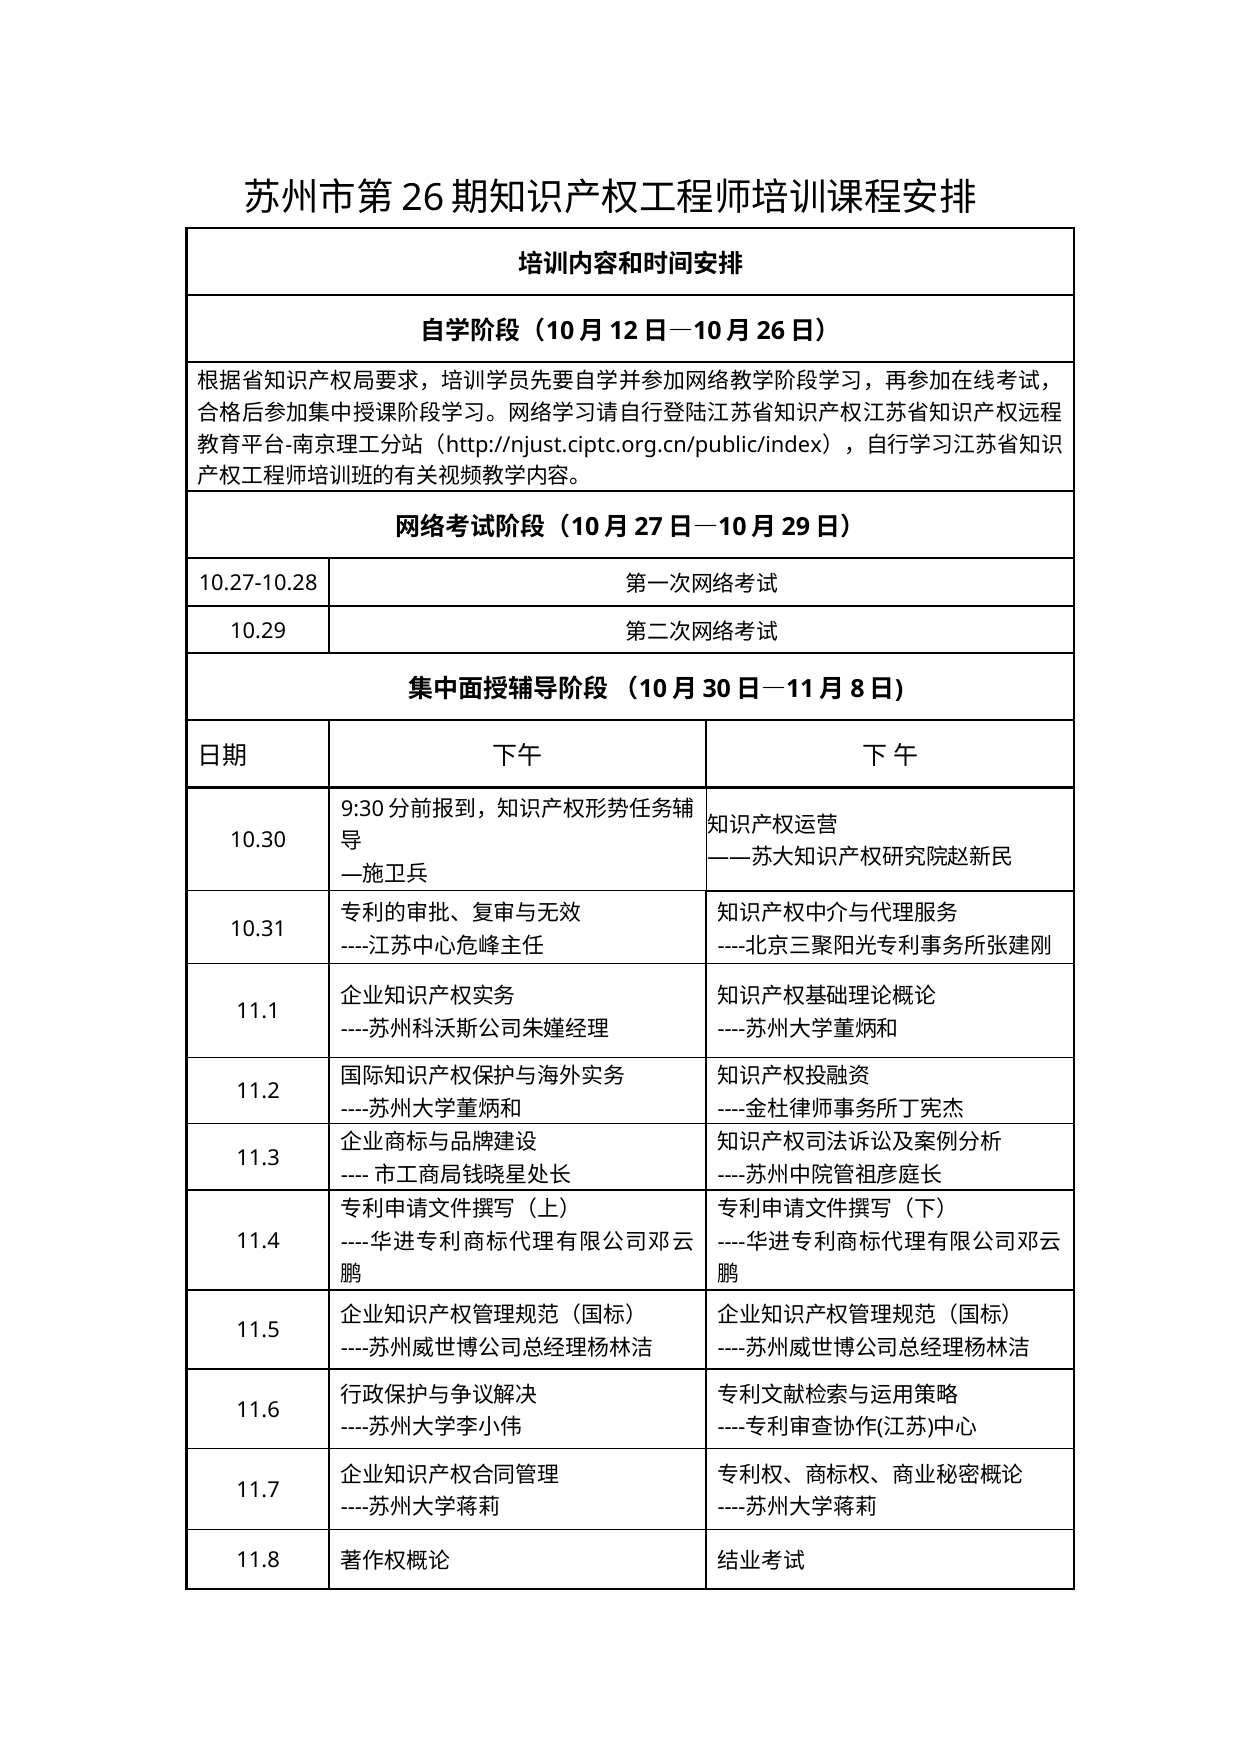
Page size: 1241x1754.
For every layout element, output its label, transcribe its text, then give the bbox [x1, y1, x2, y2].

table_cell 10.30 [188, 789, 328, 890]
table_cell 知识产权运营 ——苏大知识产权研究院赵新民 [707, 789, 1073, 890]
table_cell 国际知识产权保护与海外实务 ----苏州大学董炳和 [330, 1058, 705, 1123]
table_cell 11.6 [188, 1370, 328, 1448]
table_cell 行政保护与争议解决 ----苏州大学李小伟 [330, 1370, 705, 1448]
table_cell 知识产权中介与代理服务 ----北京三聚阳光专利事务所张建刚 [707, 892, 1073, 963]
table_cell 知识产权基础理论概论 ----苏州大学董炳和 [707, 964, 1073, 1057]
table_cell 自学阶段（10月12日—10月26日） [188, 296, 1073, 361]
table_cell 知识产权司法诉讼及案例分析 ----苏州中院管祖彦庭长 [707, 1124, 1073, 1189]
table_cell 日期 [188, 721, 328, 786]
table_cell 专利权、商标权、商业秘密概论 ----苏州大学蒋莉 [707, 1449, 1073, 1529]
table_cell 专利申请文件撰写（下） ----华进专利商标代理有限公司邓云鹏 [707, 1191, 1073, 1288]
table_cell 第二次网络考试 [330, 607, 1073, 652]
table_cell 网络考试阶段（10月27日—10月29日） [188, 492, 1073, 557]
table_cell 结业考试 [707, 1530, 1073, 1588]
table_cell 企业知识产权管理规范（国标） ----苏州威世博公司总经理杨林洁 [707, 1291, 1073, 1368]
table_cell 11.1 [188, 964, 328, 1057]
table_cell 下午 [330, 721, 705, 786]
table_cell 10.27-10.28 [188, 559, 328, 605]
table_cell 专利文献检索与运用策略 ----专利审查协作(江苏)中心 [707, 1370, 1073, 1448]
table_cell 知识产权投融资 ----金杜律师事务所丁宪杰 [707, 1058, 1073, 1123]
table_cell 下 午 [707, 721, 1073, 786]
table_cell 11.8 [188, 1530, 328, 1588]
table_cell 10.31 [188, 891, 328, 963]
table_cell 11.7 [188, 1449, 328, 1529]
table_cell 专利的审批、复审与无效 ----江苏中心危峰主任 [330, 891, 705, 963]
table_cell 企业知识产权实务 ----苏州科沃斯公司朱嫤经理 [330, 964, 705, 1057]
table_cell 11.4 [188, 1191, 328, 1288]
table_cell 根据省知识产权局要求，培训学员先要自学并参加网络教学阶段学习，再参加在线考试，合格后参加集中授课阶段学习。网络学习请自行登陆江苏省知识产权江苏省知识产权远程教育平台-南京理工分站（http://njust.ciptc.org.cn/public/index），自行学习江苏省知识产权工程师培训班的有关视频教学内容。 [188, 363, 1073, 490]
table_cell 专利申请文件撰写（上） ----华进专利商标代理有限公司邓云鹏 [330, 1191, 705, 1288]
table_cell 企业知识产权合同管理 ----苏州大学蒋莉 [330, 1449, 705, 1529]
table_cell 11.3 [188, 1124, 328, 1189]
table_cell 11.2 [188, 1058, 328, 1123]
table_cell 10.29 [188, 607, 328, 652]
table_cell 著作权概论 ----苏州市局博士 [330, 1530, 705, 1588]
table_cell 9:30分前报到，知识产权形势任务辅导 —施卫兵 [330, 789, 706, 890]
text 苏州市第26期知识产权工程师培训课程安排 [187, 162, 1053, 227]
table_cell 11.5 [188, 1291, 328, 1368]
table_header 培训内容和时间安排 [188, 229, 1073, 294]
table_cell 企业商标与品牌建设 ---- 市工商局钱晓星处长 [330, 1124, 705, 1189]
table_cell 第一次网络考试 [330, 559, 1073, 605]
table_cell 集中面授辅导阶段 （10月30日—11月 8日) [188, 654, 1073, 719]
table_cell 企业知识产权管理规范（国标） ----苏州威世博公司总经理杨林洁 [330, 1291, 705, 1368]
